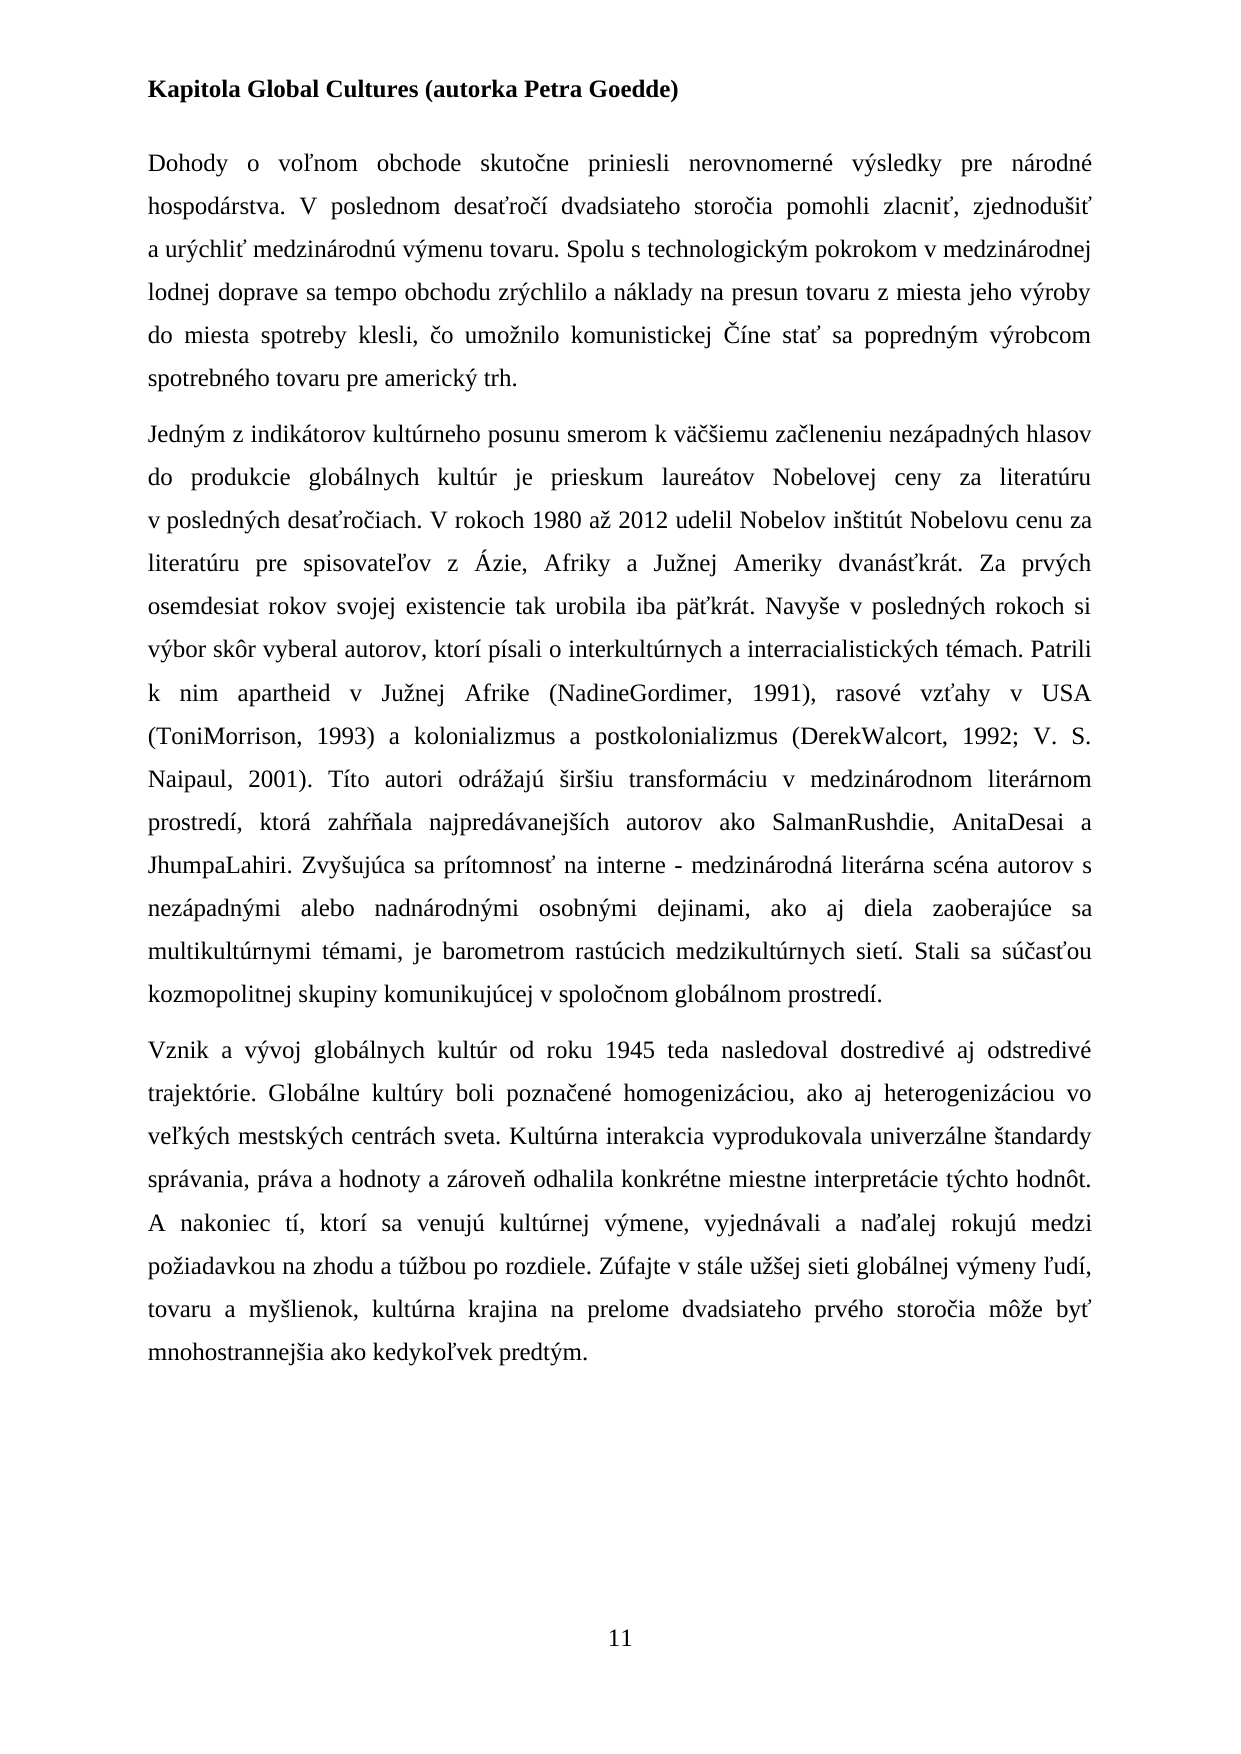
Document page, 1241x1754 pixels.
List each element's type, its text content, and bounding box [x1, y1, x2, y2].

text Dohody o voľnom obchode skutočne priniesli nerovnomerné výsledky pre národné hospodárstva. V poslednom desaťročí dvadsiateho storočia pomohli zlacniť, zjednodušiť a urýchliť medzinárodnú výmenu tovaru. Spolu s technologickým pokrokom v medzinárodnej lodnej doprave sa tempo obchodu zrýchlilo a náklady na presun tovaru z miesta jeho výroby do miesta spotreby klesli, čo umožnilo komunistickej Číne stať sa popredným výrobcom spotrebného tovaru pre americký trh. [148, 148, 1093, 392]
text Jedným z indikátorov kultúrneho posunu smerom k väčšiemu začleneniu nezápadných hlasov do produkcie globálnych kultúr je prieskum laureátov Nobelovej ceny za literatúru v posledných desaťročiach. V rokoch 1980 až 2012 udelil Nobelov inštitút Nobelovu cenu za literatúru pre spisovateľov z Ázie, Afriky a Južnej Ameriky dvanásťkrát. Za prvých osemdesiat rokov svojej existencie tak urobila iba päťkrát. Navyše v posledných rokoch si výbor skôr vyberal autorov, ktorí písali o interkultúrnych a interracialistických témach. Patrili k nim apartheid v Južnej Afrike (NadineGordimer, 1991), rasové vzťahy v USA (ToniMorrison, 1993) a kolonializmus a postkolonializmus (DerekWalcort, 1992; V. S. Naipaul, 2001). Títo autori odrážajú širšiu transformáciu v medzinárodnom literárnom prostredí, ktorá zahŕňala najpredávanejších autorov ako SalmanRushdie, AnitaDesai a JhumpaLahiri. Zvyšujúca sa prítomnosť na interne - medzinárodná literárna scéna autorov s nezápadnými alebo nadnárodnými osobnými dejinami, ako aj diela zaoberajúce sa multikultúrnymi témami, je barometrom rastúcich medzikultúrnych sietí. Stali sa súčasťou kozmopolitnej skupiny komunikujúcej v spoločnom globálnom prostredí. [148, 419, 1093, 1008]
text Vznik a vývoj globálnych kultúr od roku 1945 teda nasledoval dostredivé aj odstredivé trajektórie. Globálne kultúry boli poznačené homogenizáciou, ako aj heterogenizáciou vo veľkých mestských centrách sveta. Kultúrna interakcia vyprodukovala univerzálne štandardy správania, práva a hodnoty a zároveň odhalila konkrétne miestne interpretácie týchto hodnôt. A nakoniec tí, ktorí sa venujú kultúrnej výmene, vyjednávali a naďalej rokujú medzi požiadavkou na zhodu a túžbou po rozdiele. Zúfajte v stále užšej sieti globálnej výmeny ľudí, tovaru a myšlienok, kultúrna krajina na prelome dvadsiateho prvého storočia môže byť mnohostrannejšia ako kedykoľvek predtým. [148, 1035, 1093, 1366]
